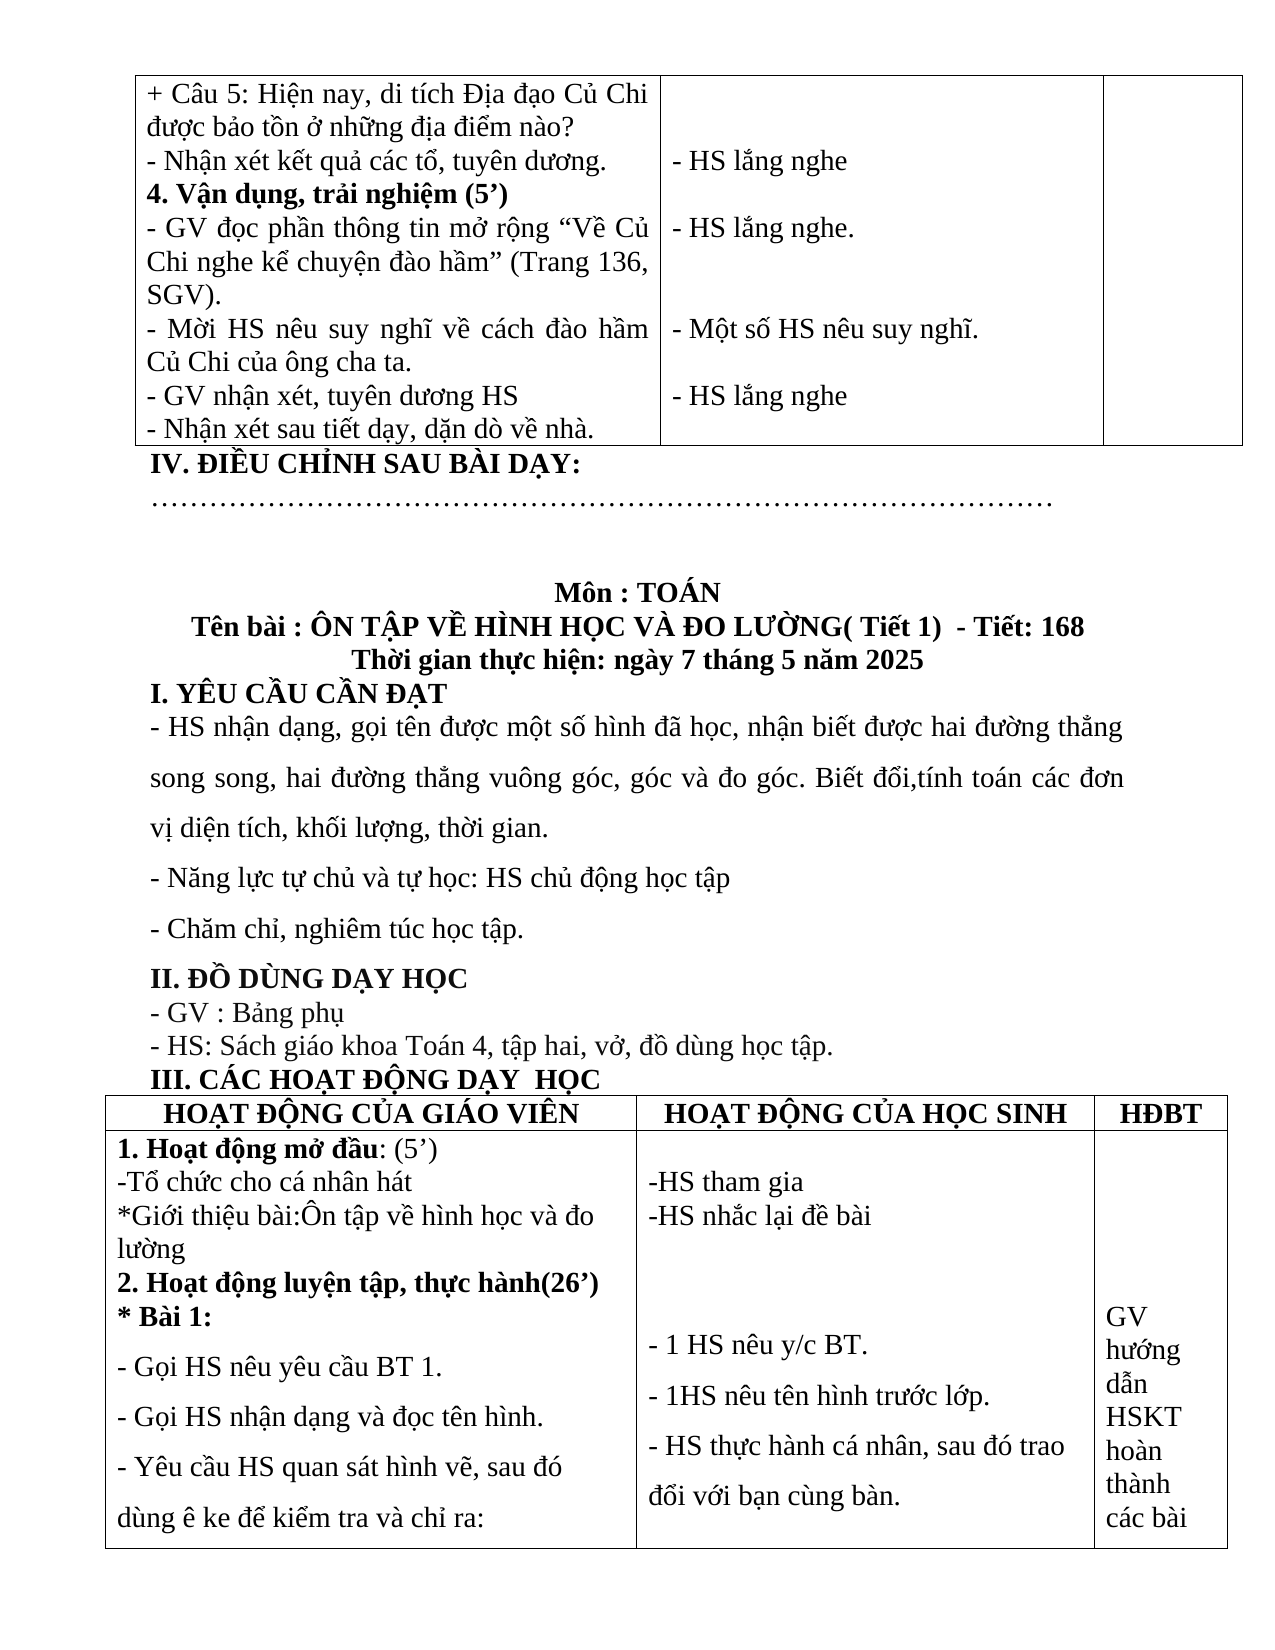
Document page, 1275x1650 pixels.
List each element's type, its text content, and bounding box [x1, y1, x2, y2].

text ………………………………………………………………………………… [150, 479, 1125, 513]
text IV. ĐIỀU CHỈNH SAU BÀI DẠY: [150, 446, 1125, 479]
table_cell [661, 76, 1103, 445]
text - HS nhận dạng, gọi tên được một số hình đã học, nhận biết được hai đường thẳng song song, hai đường thẳng vuông góc, góc và đo góc. Biết đổi,tính toán các đơn vị diện tích, khối lượng, thời gian. [150, 709, 1125, 844]
table_header HOẠT ĐỘNG CỦA HỌC SINH [637, 1096, 1094, 1130]
text - Năng lực tự chủ và tự học: HS chủ động học tập [150, 861, 1125, 894]
text III. CÁC HOẠT ĐỘNG DẠY HỌC [150, 1062, 1125, 1095]
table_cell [136, 76, 660, 445]
table_header HĐBT [1095, 1096, 1227, 1130]
text - Chăm chỉ, nghiêm túc học tập. [150, 911, 1125, 944]
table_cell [1104, 76, 1242, 445]
text Môn : TOÁN [150, 575, 1125, 609]
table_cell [637, 1131, 1094, 1548]
table_header HOẠT ĐỘNG CỦA GIÁO VIÊN [106, 1096, 636, 1130]
text Tên bài : ÔN TẬP VỀ HÌNH HỌC VÀ ĐO LƯỜNG( Tiết 1) - Tiết: 168 [150, 609, 1125, 642]
text - GV : Bảng phụ [150, 995, 1125, 1028]
text II. ĐỒ DÙNG DẠY HỌC [150, 961, 1125, 995]
text I. YÊU CẦU CẦN ĐẠT [150, 676, 1125, 709]
text Thời gian thực hiện: ngày 7 tháng 5 năm 2025 [150, 642, 1125, 676]
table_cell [1095, 1131, 1227, 1548]
text - HS: Sách giáo khoa Toán 4, tập hai, vở, đồ dùng học tập. [150, 1028, 1125, 1062]
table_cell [106, 1131, 636, 1548]
